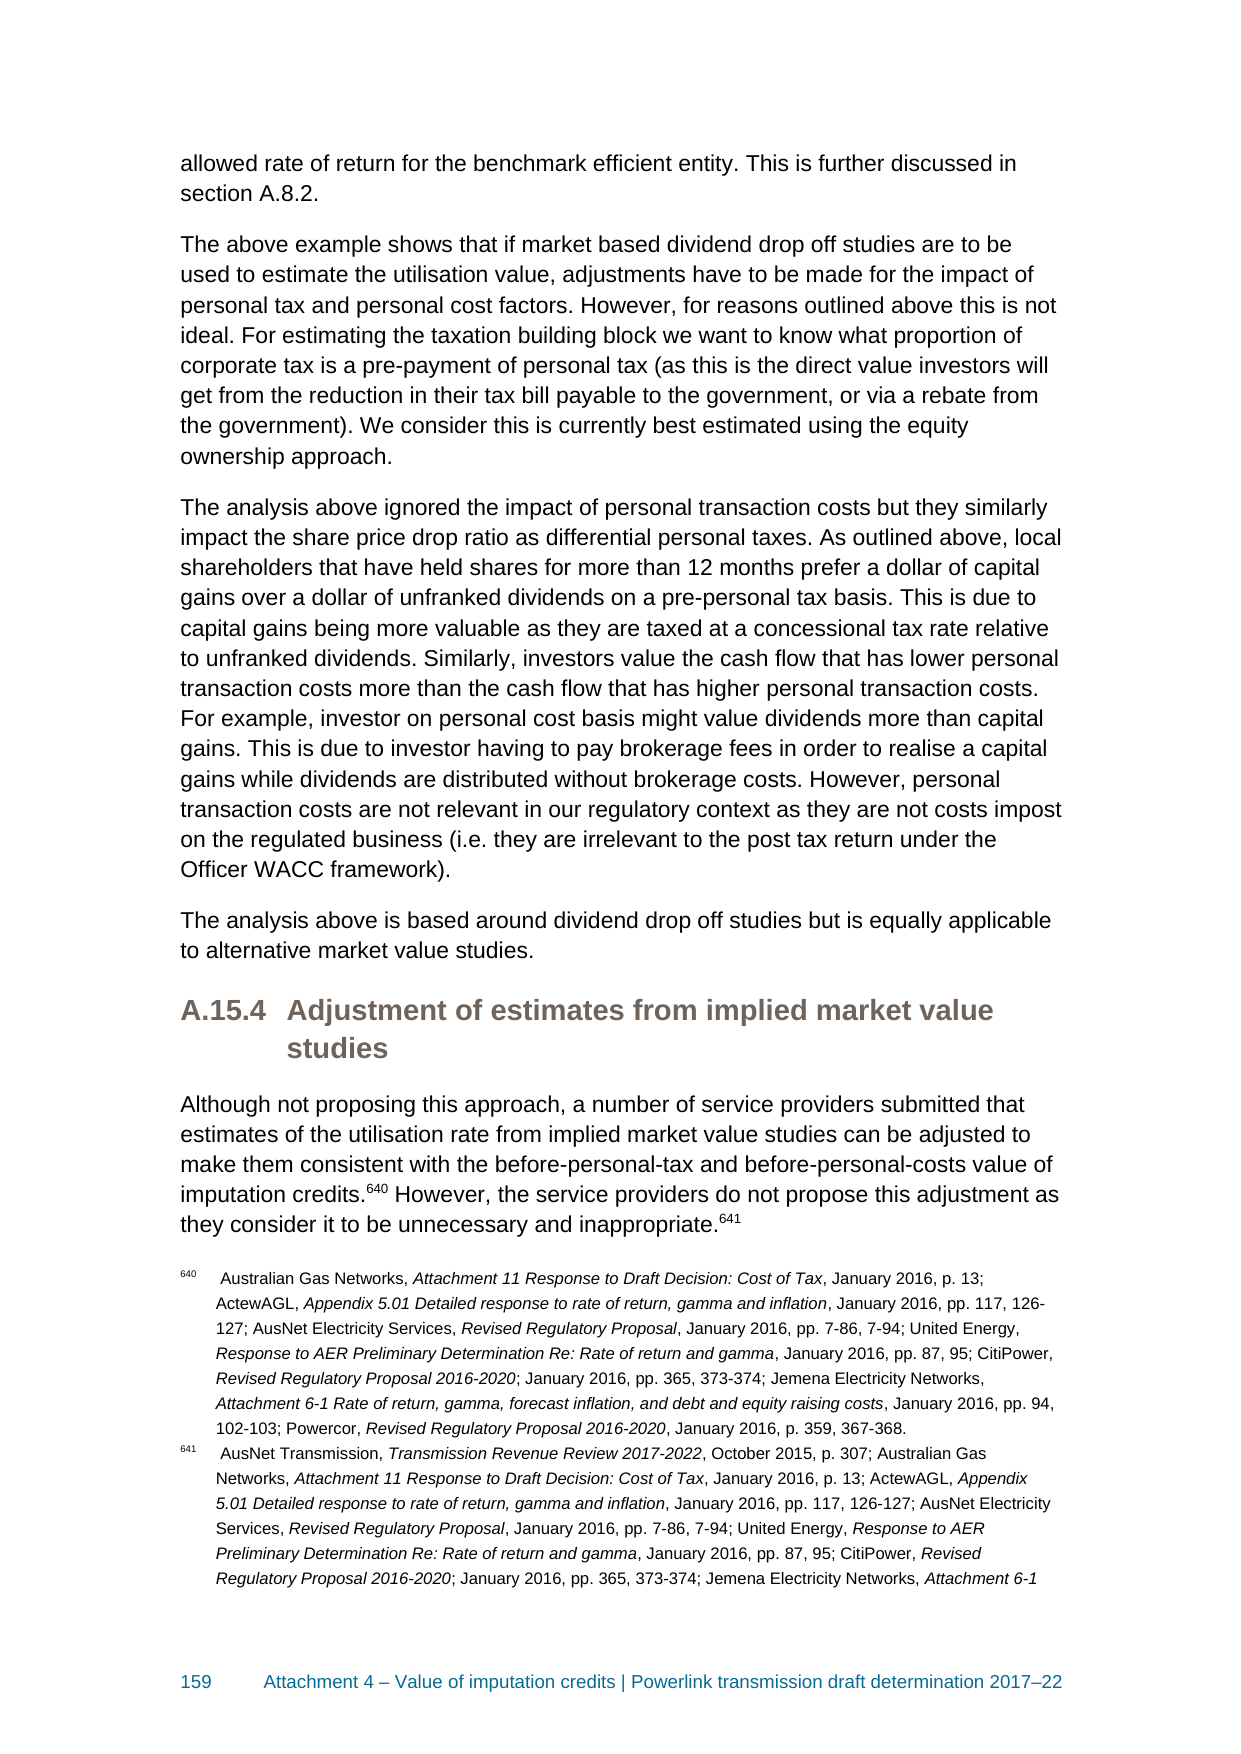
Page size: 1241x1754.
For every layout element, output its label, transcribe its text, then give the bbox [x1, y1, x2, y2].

text The above example shows that if market based dividend drop off studies are to be used to estimate the utilisation value, adjustments have to be made for the impact of personal tax and personal cost factors. However, for reasons outlined above this is not ideal. For estimating the taxation building block we want to know what proportion of corporate tax is a pre-payment of personal tax (as this is the direct value investors will get from the reduction in their tax bill payable to the government, or via a rebate from the government). We consider this is currently best estimated using the equity ownership approach. [180, 231, 1063, 469]
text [180, 150, 1063, 207]
subtitle Adjustment of estimates from implied market value studies [180, 993, 1063, 1065]
text The analysis above is based around dividend drop off studies but is equally applicable to alternative market value studies. [180, 907, 1063, 964]
text The analysis above ignored the impact of personal transaction costs but they similarly impact the share price drop ratio as differential personal taxes. As outlined above, local shareholders that have held shares for more than 12 months prefer a dollar of capital gains over a dollar of unfranked dividends on a pre-personal tax basis. This is due to capital gains being more valuable as they are taxed at a concessional tax rate relative to unfranked dividends. Similarly, investors value the cash flow that has lower personal transaction costs more than the cash flow that has higher personal transaction costs. For example, investor on personal cost basis might value dividends more than capital gains. This is due to investor having to pay brokerage fees in order to realise a capital gains while dividends are distributed without brokerage costs. However, personal transaction costs are not relevant in our regulatory context as they are not costs impost on the regulated business (i.e. they are irrelevant to the post tax return under the Officer WACC framework). [180, 494, 1063, 883]
picture [545, 1678, 549, 1688]
picture [974, 1678, 978, 1688]
text Although not proposing this approach, a number of service providers submitted that estimates of the utilisation rate from implied market value studies can be adjusted to make them consistent with the before-personal-tax and before-personal-costs value of imputation credits. However, the service providers do not propose this adjustment as they consider it to be unnecessary and inappropriate. [180, 1091, 1063, 1238]
